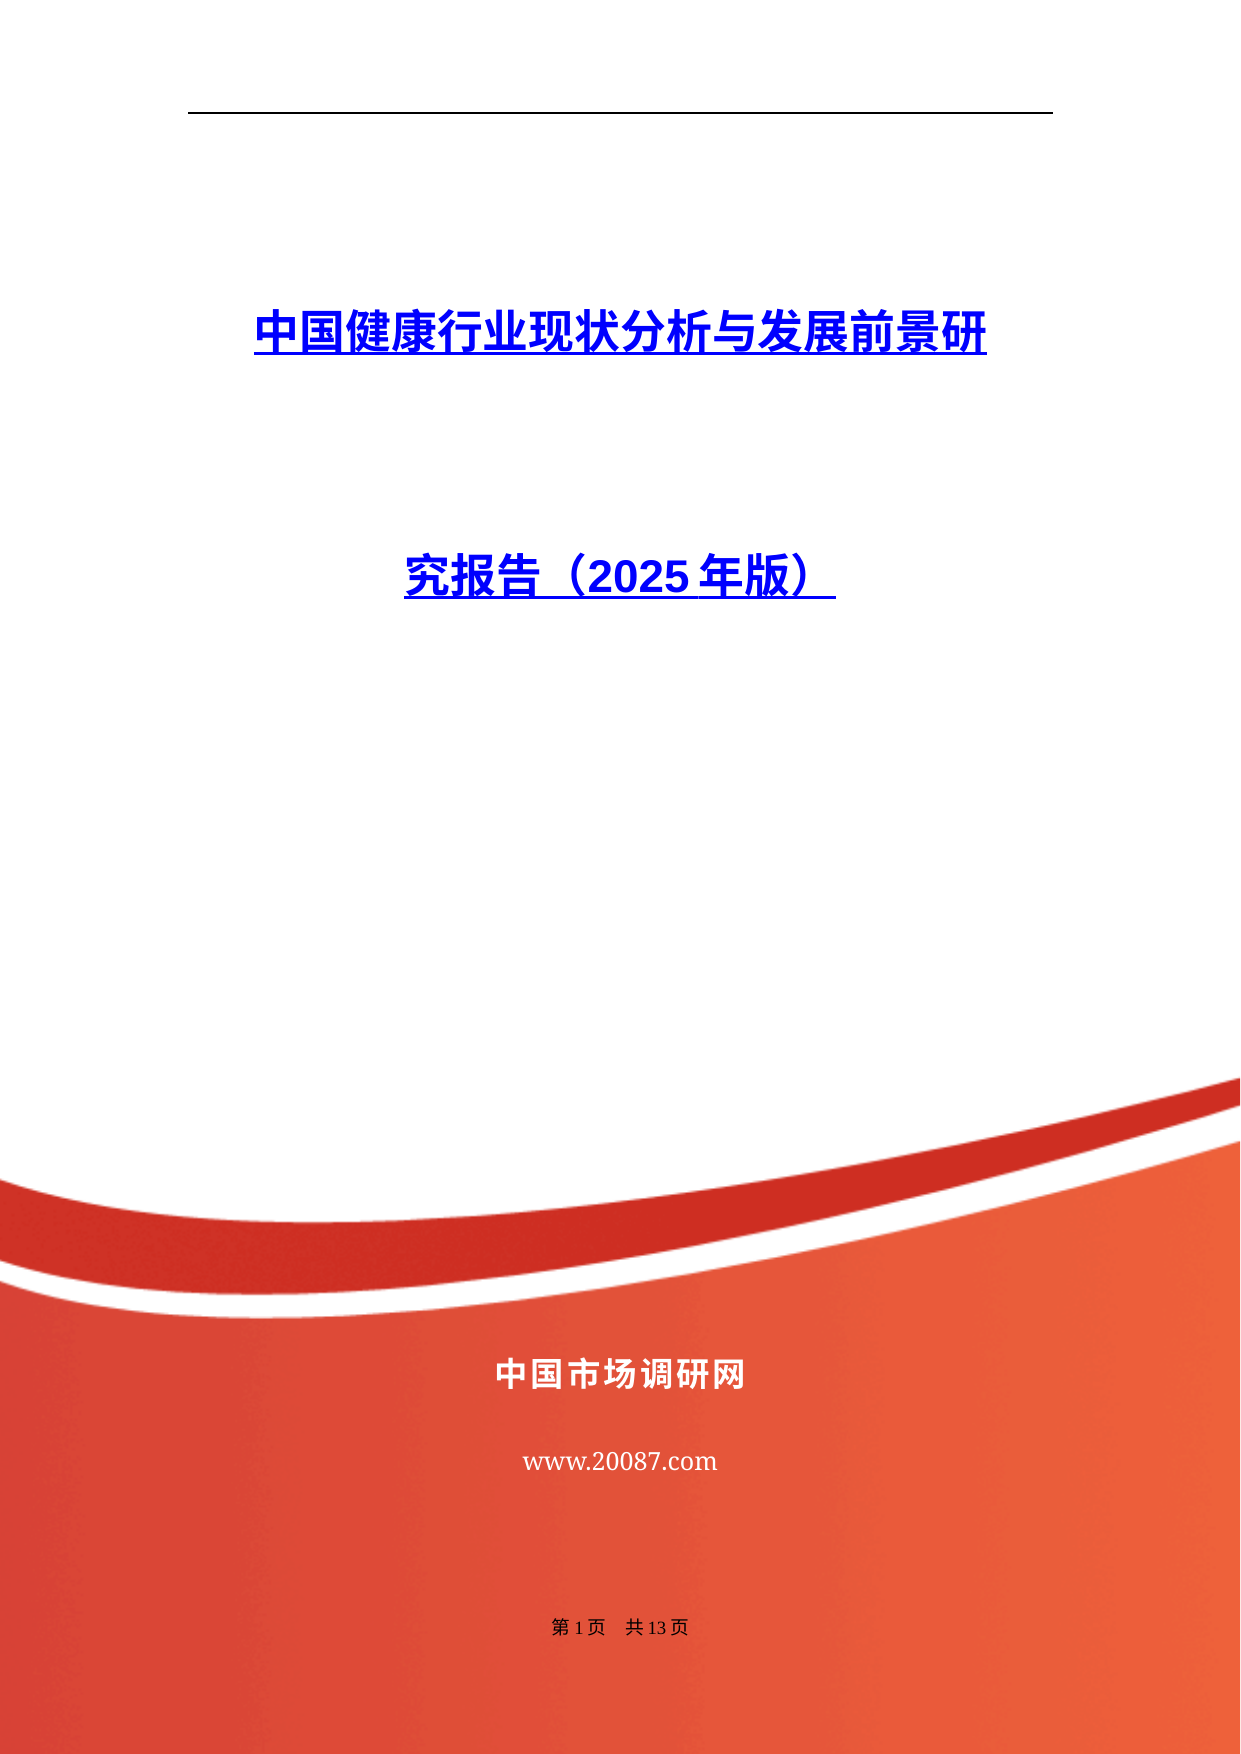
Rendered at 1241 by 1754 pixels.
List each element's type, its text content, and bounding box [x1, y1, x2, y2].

picture [0, 1006, 1241, 1754]
text www.20087.com [187, 1428, 1053, 1493]
subtitle 中国市场调研网 [187, 1339, 1053, 1404]
table_header 中国健康行业现状分析与发展前景研究报告（2025年版） [188, 207, 1053, 773]
